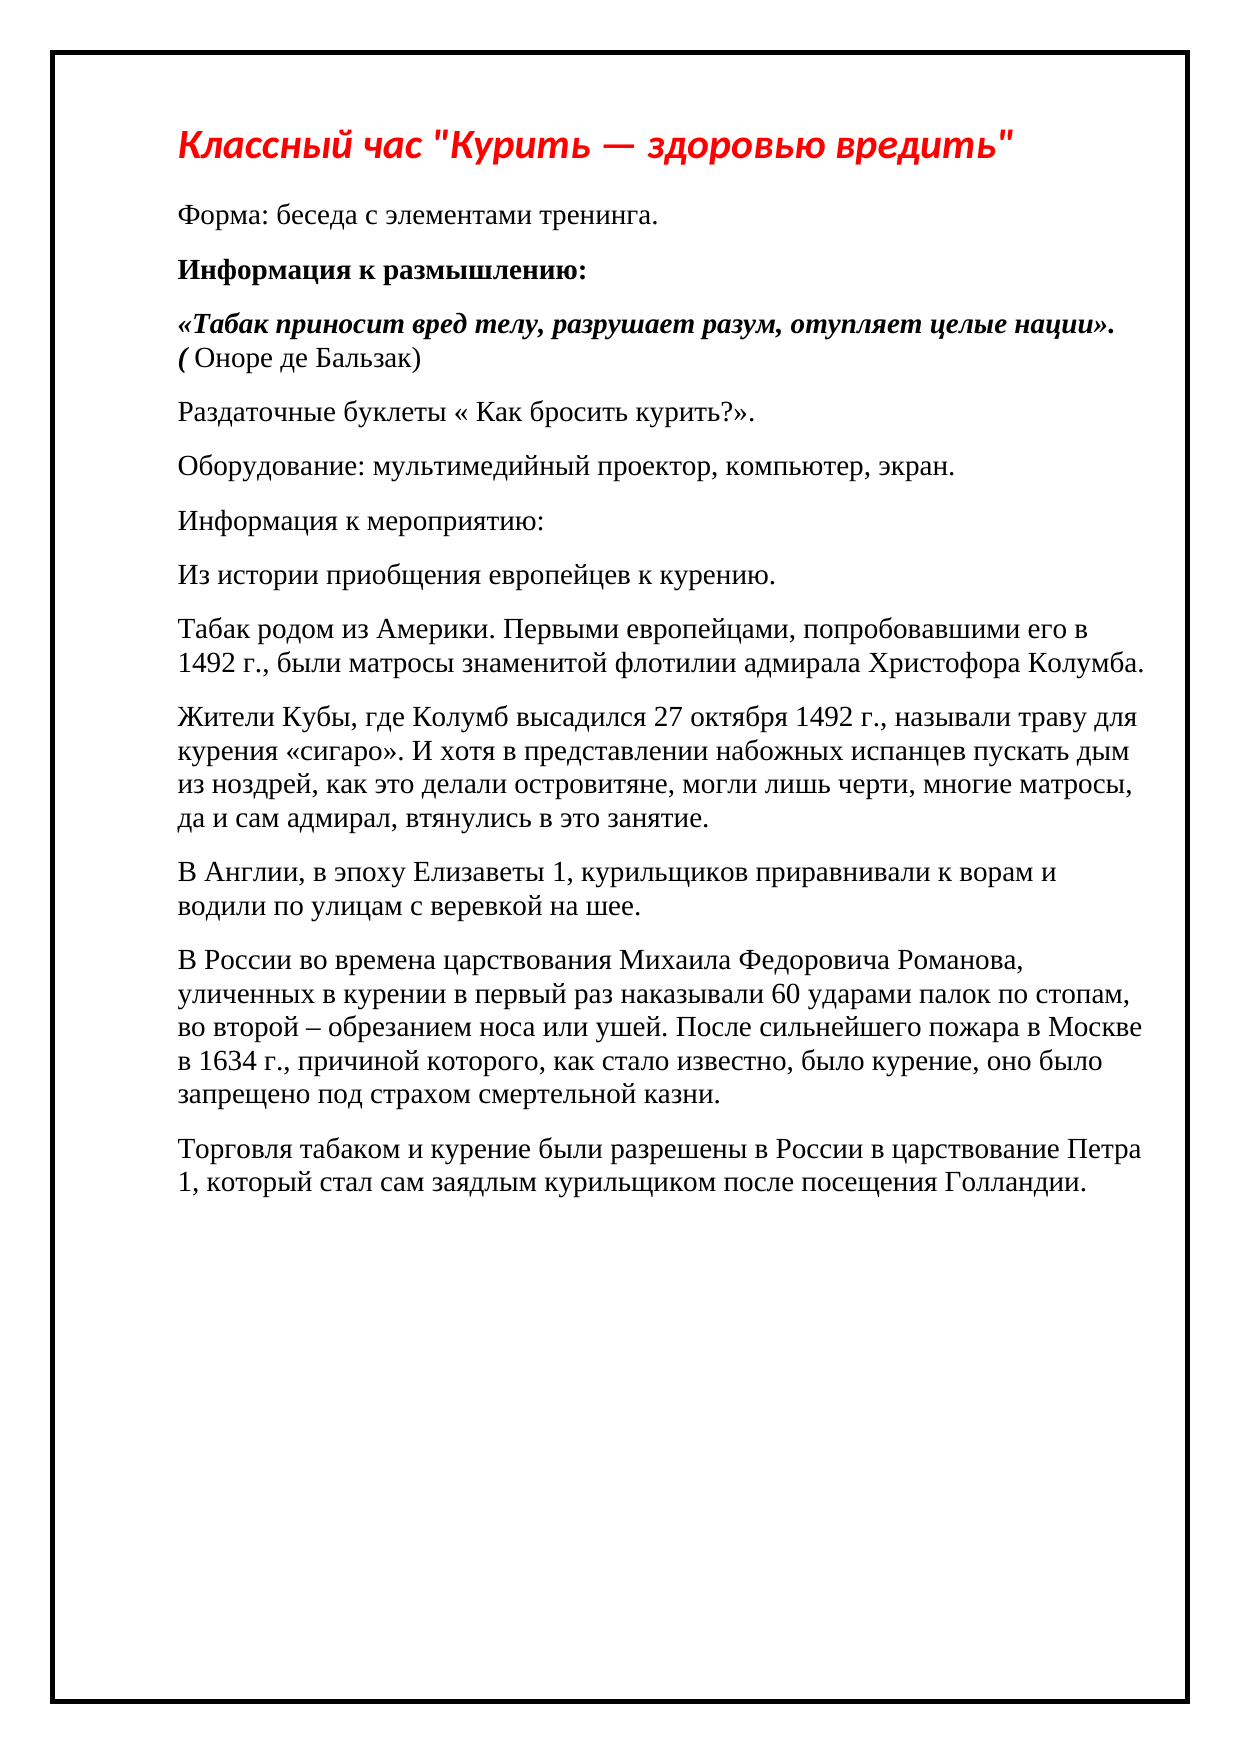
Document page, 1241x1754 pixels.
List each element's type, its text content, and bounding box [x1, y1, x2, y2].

text В России во времена царствования Михаила Федоровича Романова, уличенных в курении в первый раз наказывали 60 ударами палок по стопам, во второй – обрезанием носа или ушей. После сильнейшего пожара в Москве в 1634 г., причиной которого, как стало известно, было курение, оно было запрещено под страхом смертельной казни. [177, 942, 1152, 1110]
text Форма: беседа с элементами тренинга. [177, 197, 1152, 231]
text Информация к размышлению: [177, 252, 1152, 285]
text Классный час "Курить — здоровью вредить" [177, 118, 1152, 169]
text Оборудование: мультимедийный проектор, компьютер, экран. [177, 448, 1152, 482]
text Жители Кубы, где Колумб высадился 27 октября 1492 г., называли траву для курения «сигаро». И хотя в представлении набожных испанцев пускать дым из ноздрей, как это делали островитяне, могли лишь черти, многие матросы, да и сам адмирал, втянулись в это занятие. [177, 699, 1152, 834]
text «Табак приносит вред телу, разрушает разум, отупляет целые нации».( Оноре де Бальзак) [177, 306, 1152, 373]
text Торговля табаком и курение были разрешены в России в царствование Петра 1, который стал сам заядлым курильщиком после посещения Голландии. [177, 1131, 1152, 1198]
text Из истории приобщения европейцев к курению. [177, 557, 1152, 591]
text Табак родом из Америки. Первыми европейцами, попробовавшими его в 1492 г., были матросы знаменитой флотилии адмирала Христофора Колумба. [177, 612, 1152, 679]
text Раздаточные буклеты « Как бросить курить?». [177, 394, 1152, 428]
text В Англии, в эпоху Елизаветы 1, курильщиков приравнивали к ворам и водили по улицам с веревкой на шее. [177, 854, 1152, 922]
text Информация к мероприятию: [177, 503, 1152, 536]
